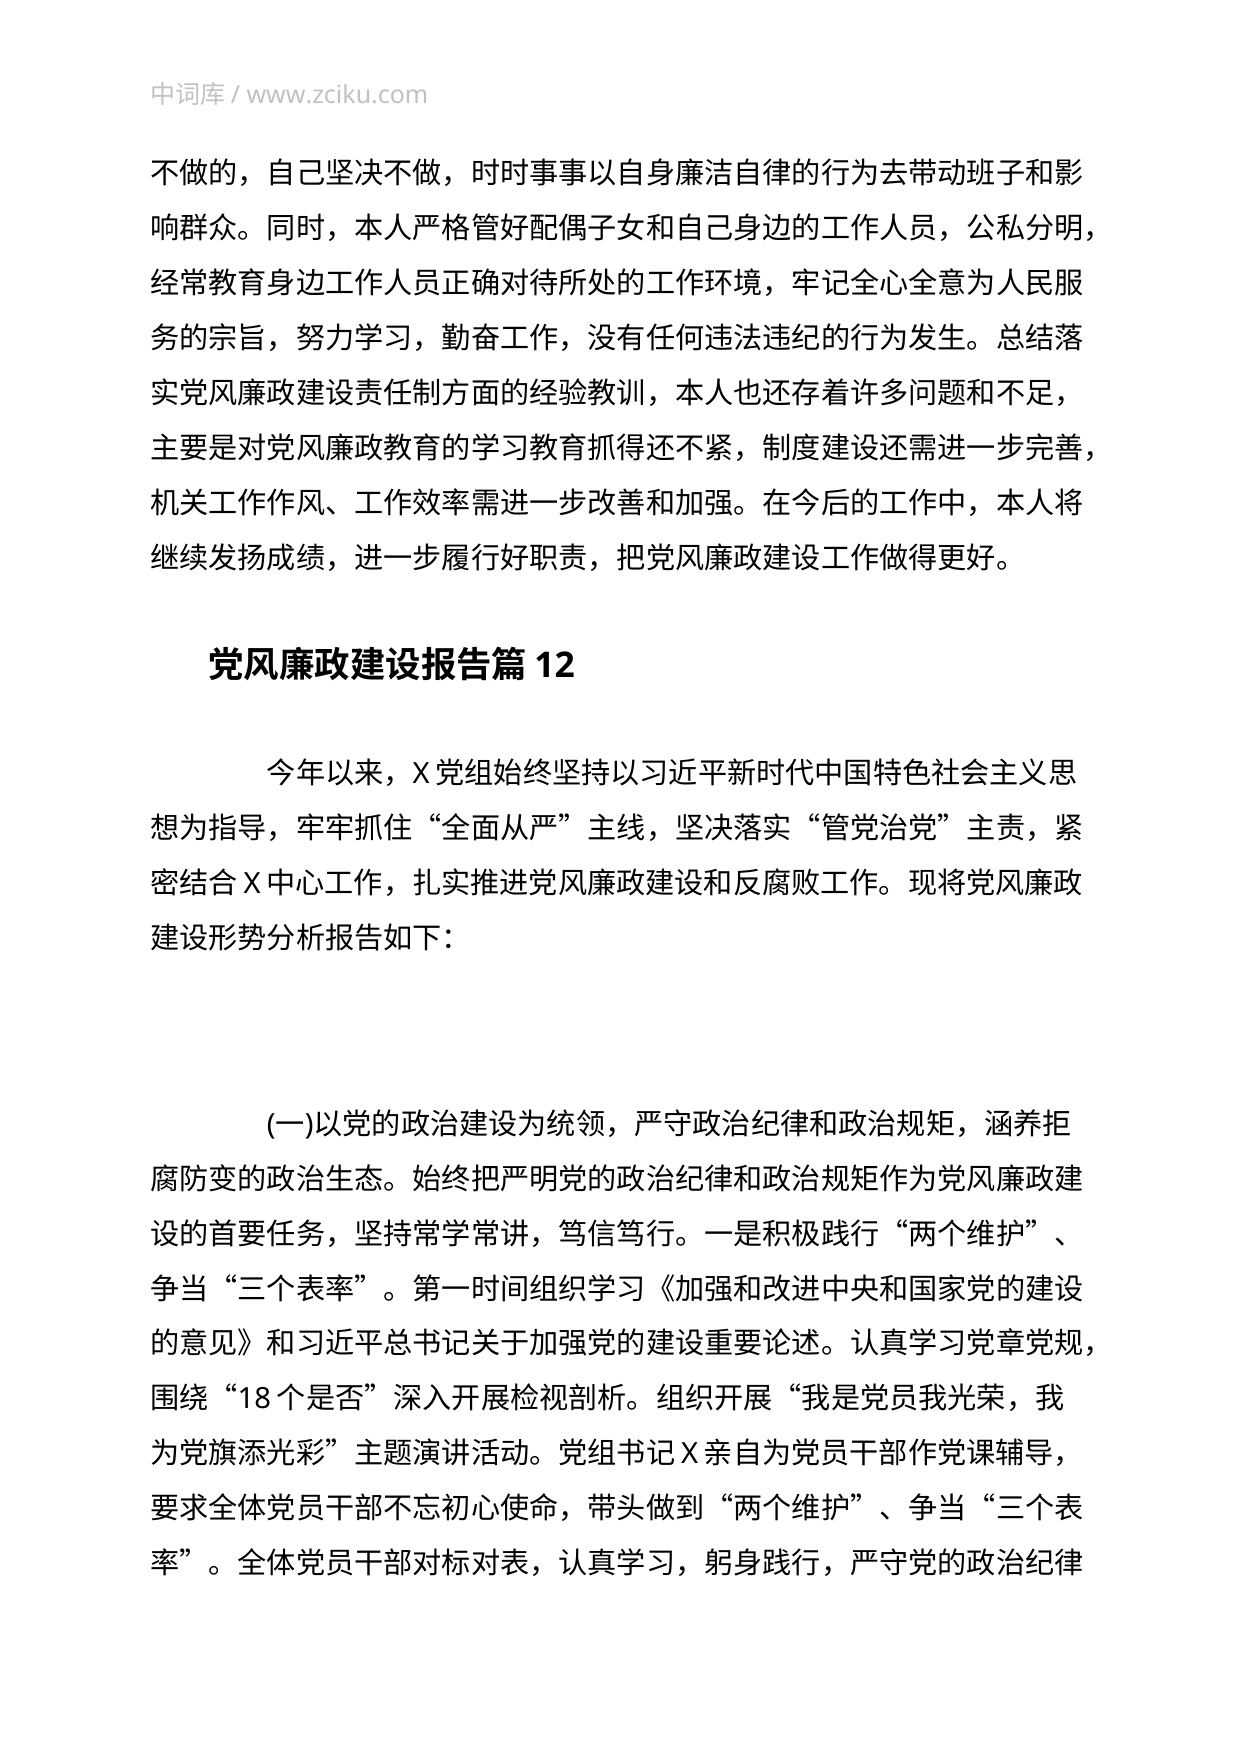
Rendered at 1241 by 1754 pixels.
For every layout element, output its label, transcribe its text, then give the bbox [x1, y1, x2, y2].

text 今年以来，X党组始终坚持以习近平新时代中国特色社会主义思想为指导，牢牢抓住“全面从严”主线，坚决落实“管党治党”主责，紧密结合X中心工作，扎实推进党风廉政建设和反腐败工作。现将党风廉政建设形势分析报告如下： [150, 749, 1090, 957]
text 党风廉政建设报告篇12 [150, 636, 1090, 687]
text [150, 150, 1090, 577]
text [150, 1100, 1090, 1582]
